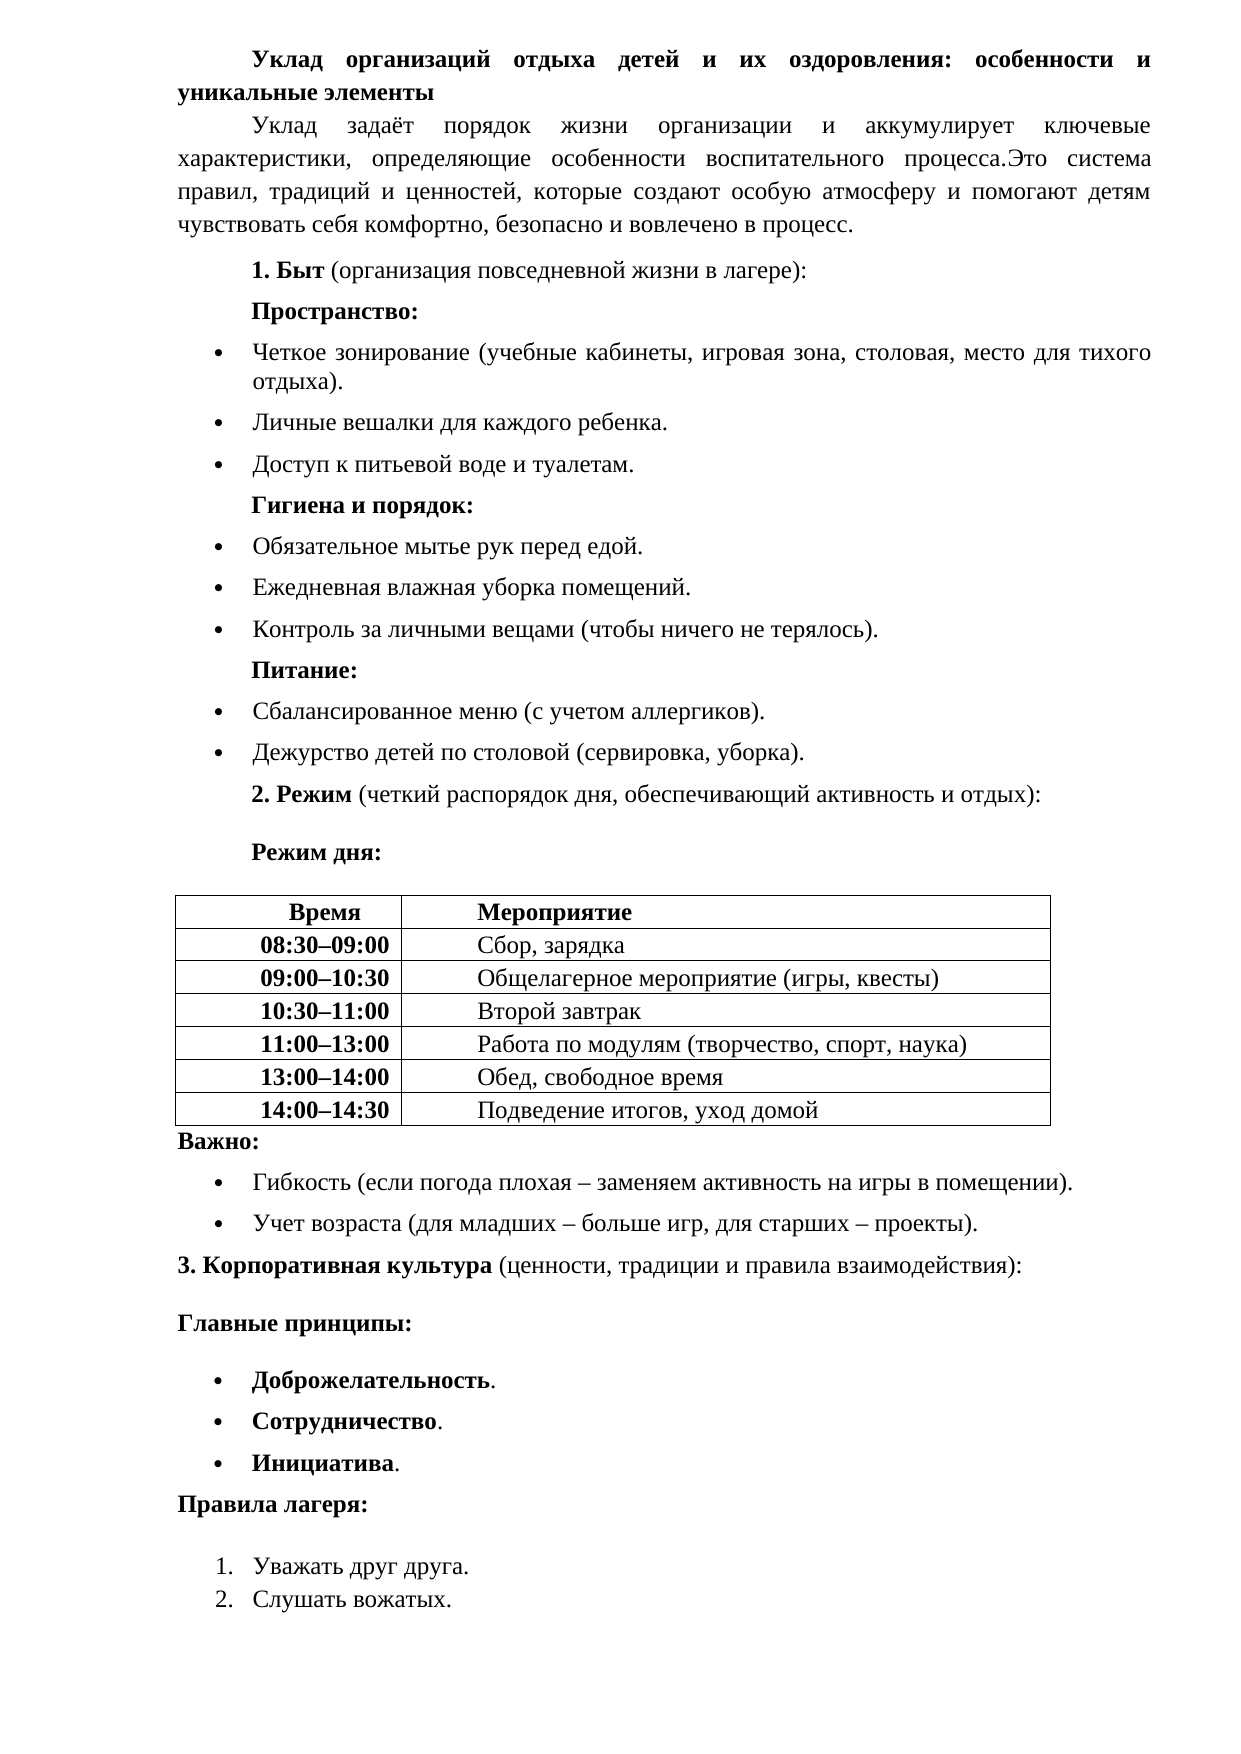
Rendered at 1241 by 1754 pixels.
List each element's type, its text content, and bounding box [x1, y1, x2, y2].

text Пространство: [177, 296, 1152, 325]
text Режим дня: [177, 837, 1152, 865]
list Ежедневная влажная уборка помещений. [215, 572, 1152, 601]
list Обязательное мытье рук перед едой. [215, 531, 1152, 560]
list Личные вешалки для каждого ребенка. [215, 407, 1152, 436]
table_cell 14:00–14:30 [176, 1093, 401, 1125]
text 3. Корпоративная культура (ценности, традиции и правила взаимодействия): [177, 1250, 1152, 1278]
table_cell Сбор, зарядка [402, 929, 1050, 960]
list Слушать вожатых. [215, 1584, 1152, 1613]
text Уклад задаёт порядок жизни организации и аккумулирует ключевые характеристики, определяющие особенности воспитательного процесса.Это система правил, традиций и ценностей, которые создают особую атмосферу и помогают детям чувствовать себя комфортно, безопасно и вовлечено в процесс. [177, 110, 1152, 238]
text 2. Режим (четкий распорядок дня, обеспечивающий активность и отдых): [177, 779, 1152, 807]
text Главные принципы: [177, 1308, 1152, 1336]
text Важно: [177, 1126, 1152, 1155]
table_cell 10:30–11:00 [176, 994, 401, 1026]
text Гигиена и порядок: [177, 490, 1152, 519]
table_cell 08:30–09:00 [176, 929, 401, 960]
table_cell Второй завтрак [402, 994, 1050, 1026]
table_cell 09:00–10:30 [176, 961, 401, 993]
text 1. Быт (организация повседневной жизни в лагере): [177, 255, 1152, 284]
list Доброжелательность. [214, 1365, 1152, 1394]
list Сбалансированное меню (с учетом аллергиков). [215, 696, 1152, 725]
list Сотрудничество. [214, 1406, 1152, 1435]
list Дежурство детей по столовой (сервировка, уборка). [215, 737, 1152, 766]
list Инициатива. [214, 1448, 1152, 1476]
table_cell Общелагерное мероприятие (игры, квесты) [402, 961, 1050, 993]
table_cell 11:00–13:00 [176, 1027, 401, 1059]
list Четкое зонирование (учебные кабинеты, игровая зона, столовая, место для тихого отдыха). [215, 337, 1152, 395]
text Питание: [177, 655, 1152, 684]
list Контроль за личными вещами (чтобы ничего не терялось). [215, 614, 1152, 642]
table_header Время [176, 896, 401, 927]
list Гибкость (если погода плохая – заменяем активность на игры в помещении). [215, 1167, 1152, 1196]
table_cell 13:00–14:00 [176, 1060, 401, 1092]
table_cell Подведение итогов, уход домой [402, 1093, 1050, 1125]
text Уклад организаций отдыха детей и их оздоровления: особенности и уникальные элементы [177, 44, 1152, 106]
list Уважать друг друга. [215, 1551, 1152, 1580]
text Правила лагеря: [177, 1489, 1152, 1518]
table_header Мероприятие [402, 896, 1050, 927]
list Учет возраста (для младших – больше игр, для старших – проекты). [215, 1208, 1152, 1237]
list Доступ к питьевой воде и туалетам. [215, 449, 1152, 477]
table_cell Работа по модулям (творчество, спорт, наука) [402, 1027, 1050, 1059]
table_cell Обед, свободное время [402, 1060, 1050, 1092]
